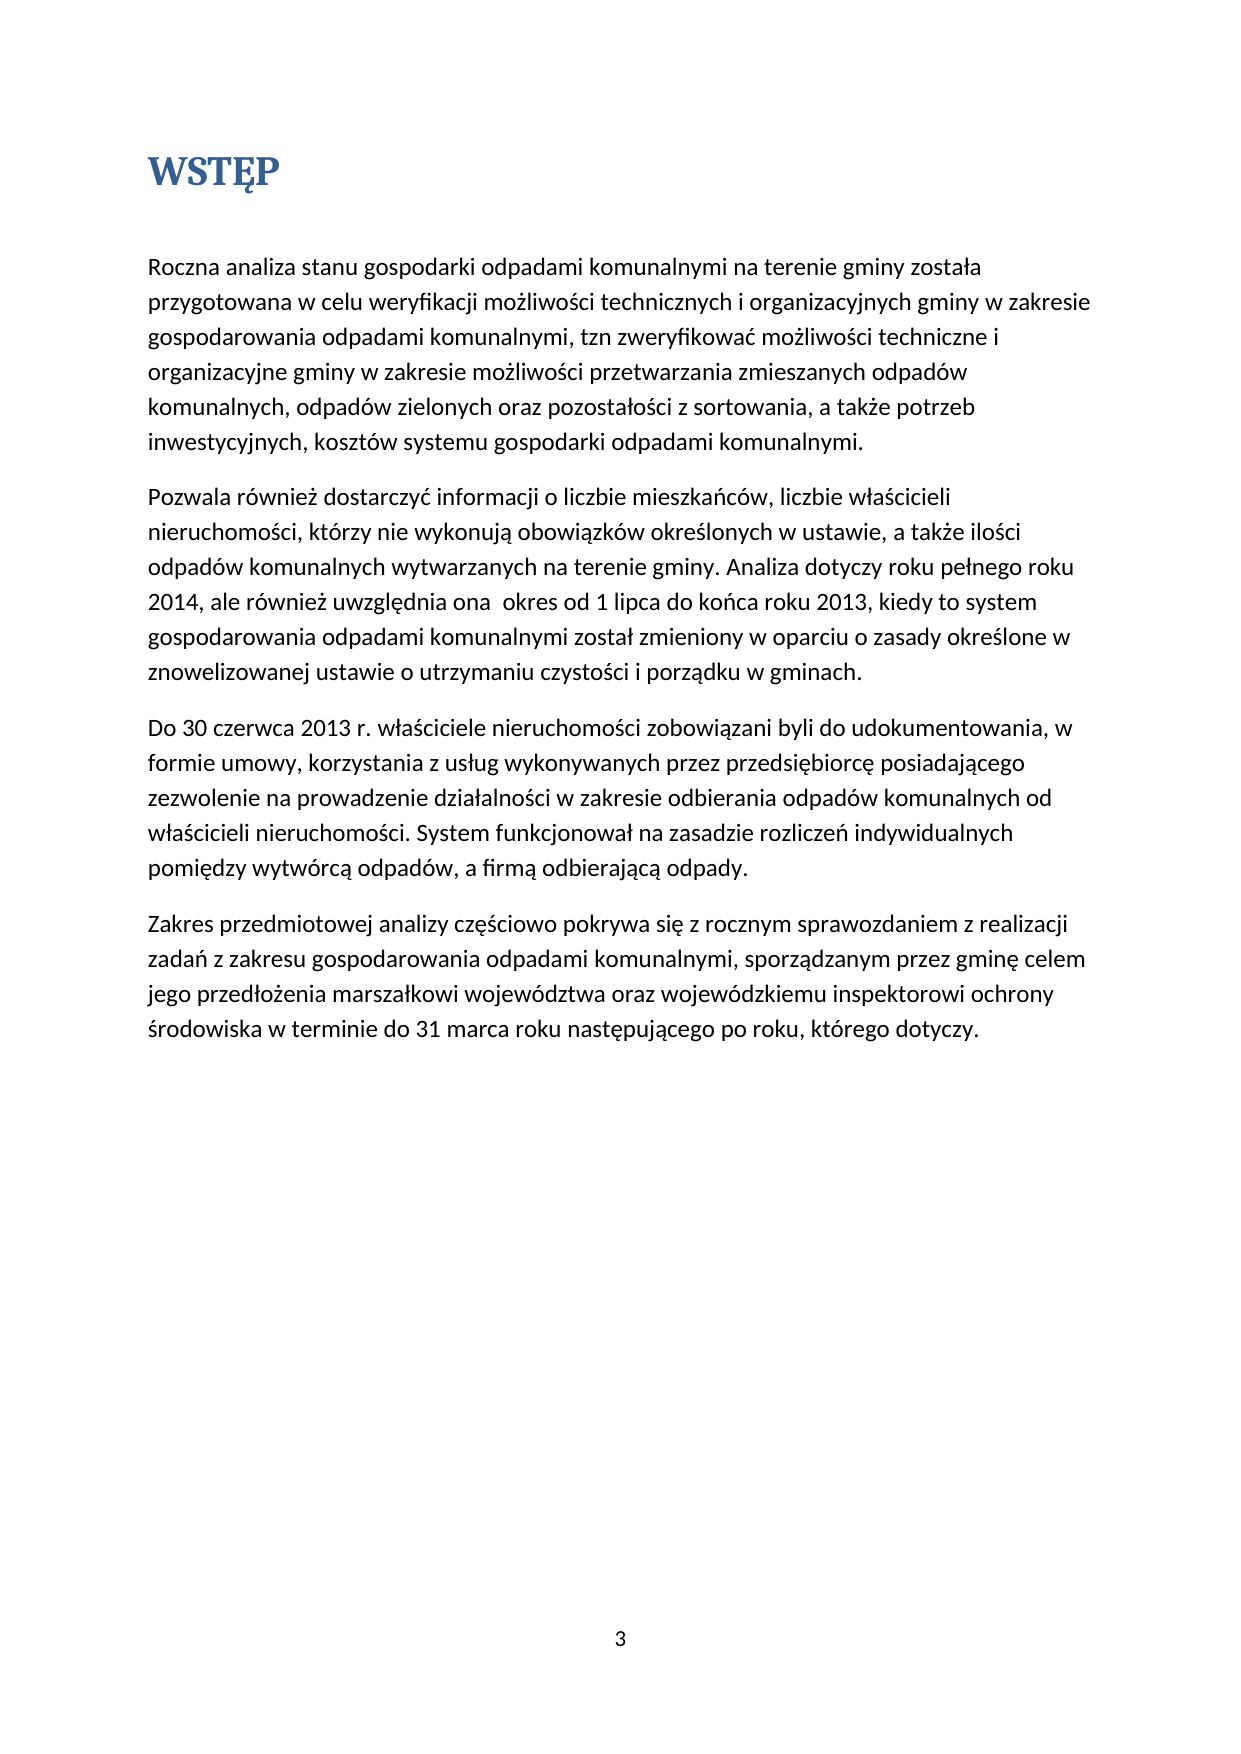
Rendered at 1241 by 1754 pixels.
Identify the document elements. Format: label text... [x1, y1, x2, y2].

text Do 30 czerwca 2013 r. właściciele nieruchomości zobowiązani byli do udokumentowania, w formie umowy, korzystania z usług wykonywanych przez przedsiębiorcę posiadającego zezwolenie na prowadzenie działalności w zakresie odbierania odpadów komunalnych od właścicieli nieruchomości. System funkcjonował na zasadzie rozliczeń indywidualnych pomiędzy wytwórcą odpadów, a firmą odbierającą odpady. [148, 712, 1093, 883]
text Roczna analiza stanu gospodarki odpadami komunalnymi na terenie gminy została przygotowana w celu weryfikacji możliwości technicznych i organizacyjnych gminy w zakresie gospodarowania odpadami komunalnymi, tzn zweryfikować możliwości techniczne i organizacyjne gminy w zakresie możliwości przetwarzania zmieszanych odpadów komunalnych, odpadów zielonych oraz pozostałości z sortowania, a także potrzeb inwestycyjnych, kosztów systemu gospodarki odpadami komunalnymi. [148, 251, 1093, 456]
text Zakres przedmiotowej analizy częściowo pokrywa się z rocznym sprawozdaniem z realizacji zadań z zakresu gospodarowania odpadami komunalnymi, sporządzanym przez gminę celem jego przedłożenia marszałkowi województwa oraz wojewódzkiemu inspektorowi ochrony środowiska w terminie do 31 marca roku następującego po roku, którego dotyczy. [148, 908, 1093, 1044]
text Pozwala również dostarczyć informacji o liczbie mieszkańców, liczbie właścicieli nieruchomości, którzy nie wykonują obowiązków określonych w ustawie, a także ilości odpadów komunalnych wytwarzanych na terenie gminy. Analiza dotyczy roku pełnego roku 2014, ale również uwzględnia ona okres od 1 lipca do końca roku 2013, kiedy to system gospodarowania odpadami komunalnymi został zmieniony w oparciu o zasady określone w znowelizowanej ustawie o utrzymaniu czystości i porządku w gminach. [148, 481, 1093, 687]
subtitle WSTĘP [148, 148, 1093, 196]
